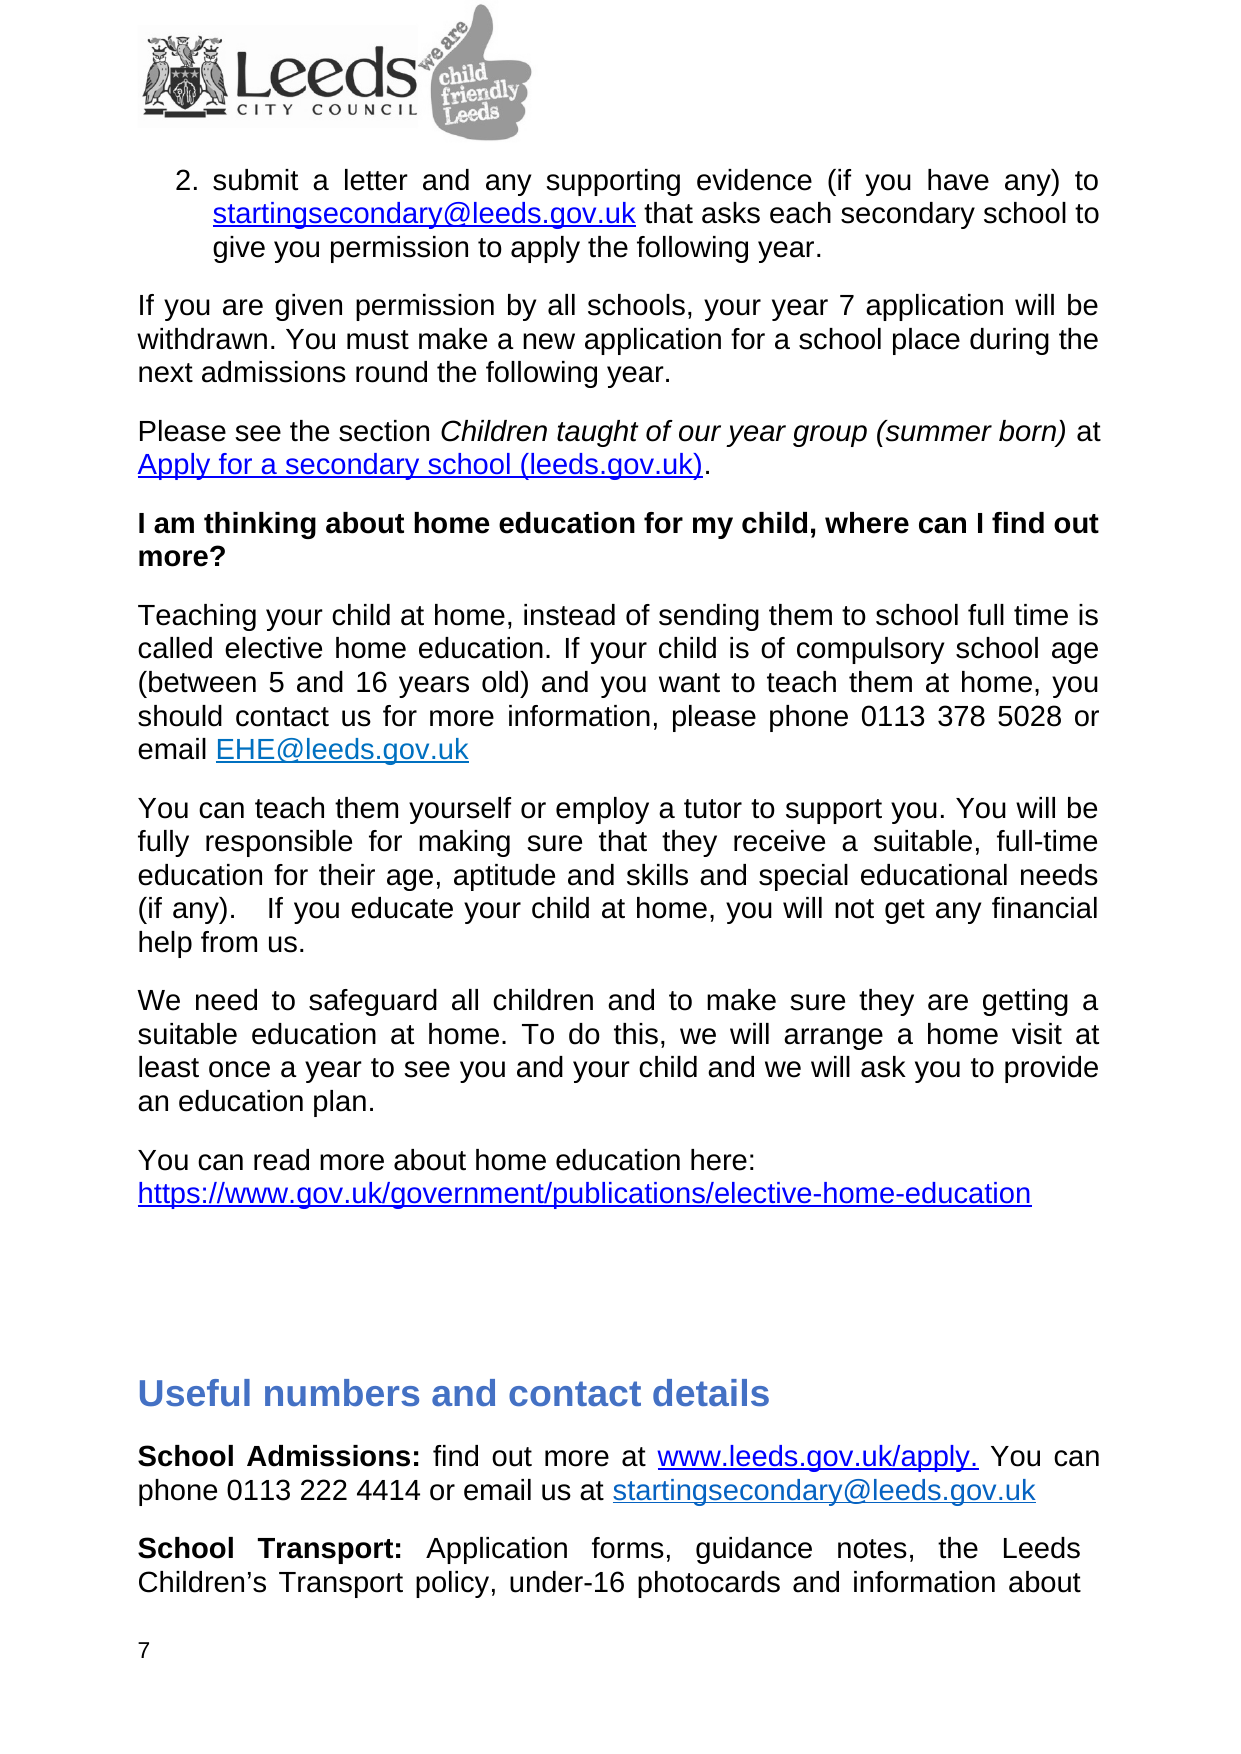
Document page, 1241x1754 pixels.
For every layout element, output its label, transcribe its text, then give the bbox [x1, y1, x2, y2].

subtitle Please see the section Children taught of our year group (summer born) at Apply for a secondary school (leeds.gov.uk). [137, 414, 1101, 481]
subtitle I am thinking about home education for my child, where can I find out more? [137, 506, 1101, 573]
text Teaching your child at home, instead of sending them to school full time is called elective home education. If your child is of compulsory school age (between 5 and 16 years old) and you want to teach them at home, you should contact us for more information, please phone 0113 378 5028 or email EHE@leeds.gov.uk [137, 598, 1101, 766]
text Useful numbers and contact details [137, 1371, 1101, 1414]
text We need to safeguard all children and to make sure they are getting a suitable education at home. To do this, we will arrange a home visit at least once a year to see you and your child and we will ask you to provide an education plan. [137, 983, 1101, 1117]
subtitle submit a letter and any supporting evidence (if you have any) to startingsecondary@leeds.gov.uk that asks each secondary school to give you permission to apply the following year. [175, 162, 1101, 263]
text You can teach them yourself or employ a tutor to support you. You will be fully responsible for making sure that they receive a suitable, full-time education for their age, aptitude and skills and special educational needs (if any). If you educate your child at home, you will not get any financial help from us. [137, 791, 1101, 958]
text You can read more about home education here: https://www.gov.uk/government/publications/elective-home-education [137, 1142, 1101, 1209]
subtitle If you are given permission by all schools, your year 7 application will be withdrawn. You must make a new application for a school place during the next admissions round the following year. [137, 288, 1101, 389]
text School Admissions: find out more at www.leeds.gov.uk/apply. You can phone 0113 222 4414 or email us at startingsecondary@leeds.gov.uk [137, 1439, 1101, 1506]
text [137, 1531, 1082, 1598]
